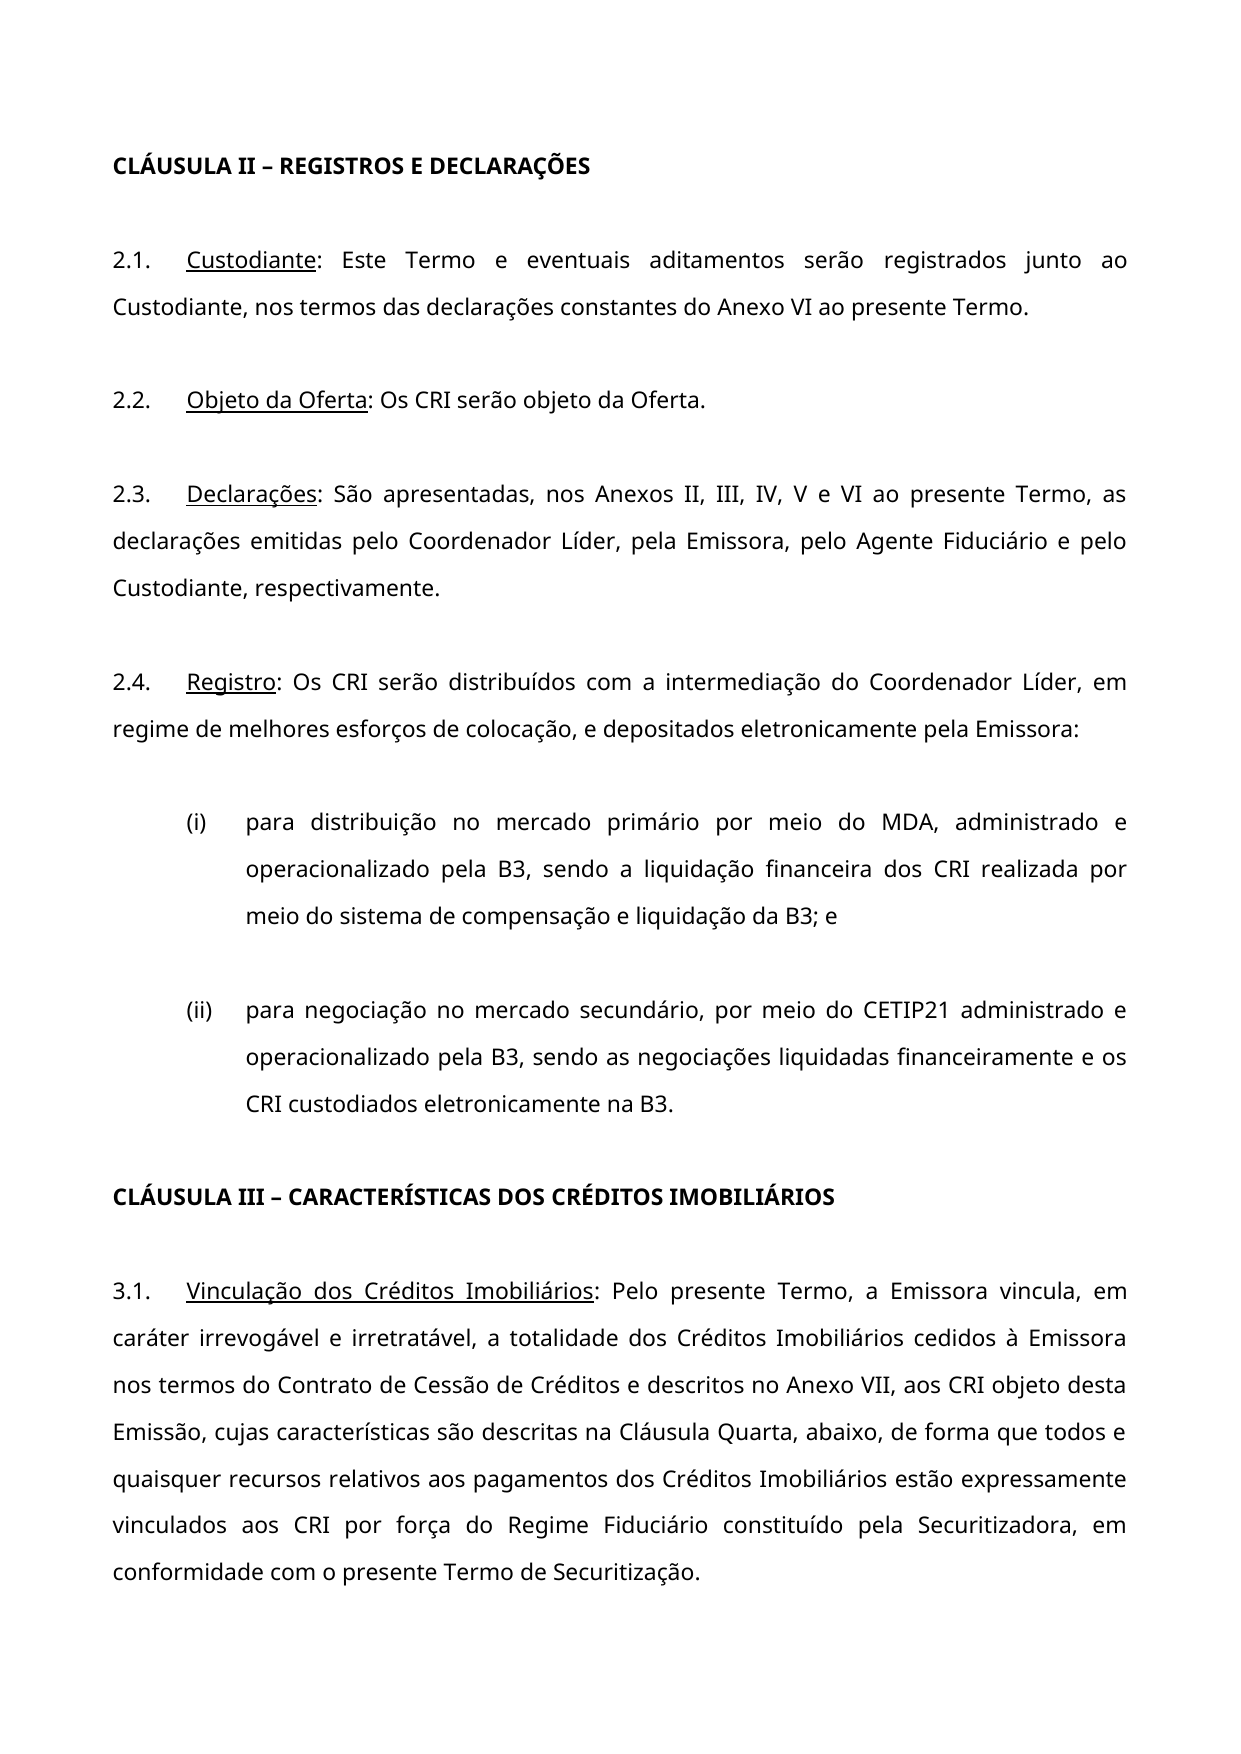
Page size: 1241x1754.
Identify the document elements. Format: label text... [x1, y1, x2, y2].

list para distribuição no mercado primário por meio do MDA, administrado e operacionalizado pela B3, sendo a liquidação financeira dos CRI realizada por meio do sistema de compensação e liquidação da B3; e [186, 806, 1128, 931]
subtitle CLÁUSULA II – REGISTROS E DECLARAÇÕES [112, 150, 1128, 181]
subtitle CLÁUSULA III – CARACTERÍSTICAS DOS CRÉDITOS IMOBILIÁRIOS [112, 1181, 1128, 1212]
list Registro: Os CRI serão distribuídos com a intermediação do Coordenador Líder, em regime de melhores esforços de colocação, e depositados eletronicamente pela Emissora: [112, 666, 1128, 744]
list para negociação no mercado secundário, por meio do CETIP21 administrado e operacionalizado pela B3, sendo as negociações liquidadas financeiramente e os CRI custodiados eletronicamente na B3. [186, 994, 1128, 1119]
list Declarações: São apresentadas, nos Anexos II, III, IV, V e VI ao presente Termo, as declarações emitidas pelo Coordenador Líder, pela Emissora, pelo Agente Fiduciário e pelo Custodiante, respectivamente. [112, 478, 1128, 603]
list Custodiante: Este Termo e eventuais aditamentos serão registrados junto ao Custodiante, nos termos das declarações constantes do Anexo VI ao presente Termo. [112, 244, 1128, 322]
list Vinculação dos Créditos Imobiliários: Pelo presente Termo, a Emissora vincula, em caráter irrevogável e irretratável, a totalidade dos Créditos Imobiliários cedidos à Emissora nos termos do Contrato de Cessão de Créditos e descritos no Anexo VII, aos CRI objeto desta Emissão, cujas características são descritas na Cláusula Quarta, abaixo, de forma que todos e quaisquer recursos relativos aos pagamentos dos Créditos Imobiliários estão expressamente vinculados aos CRI por força do Regime Fiduciário constituído pela Securitizadora, em conformidade com o presente Termo de Securitização. [112, 1275, 1128, 1587]
list Objeto da Oferta: Os CRI serão objeto da Oferta. [112, 384, 1128, 416]
